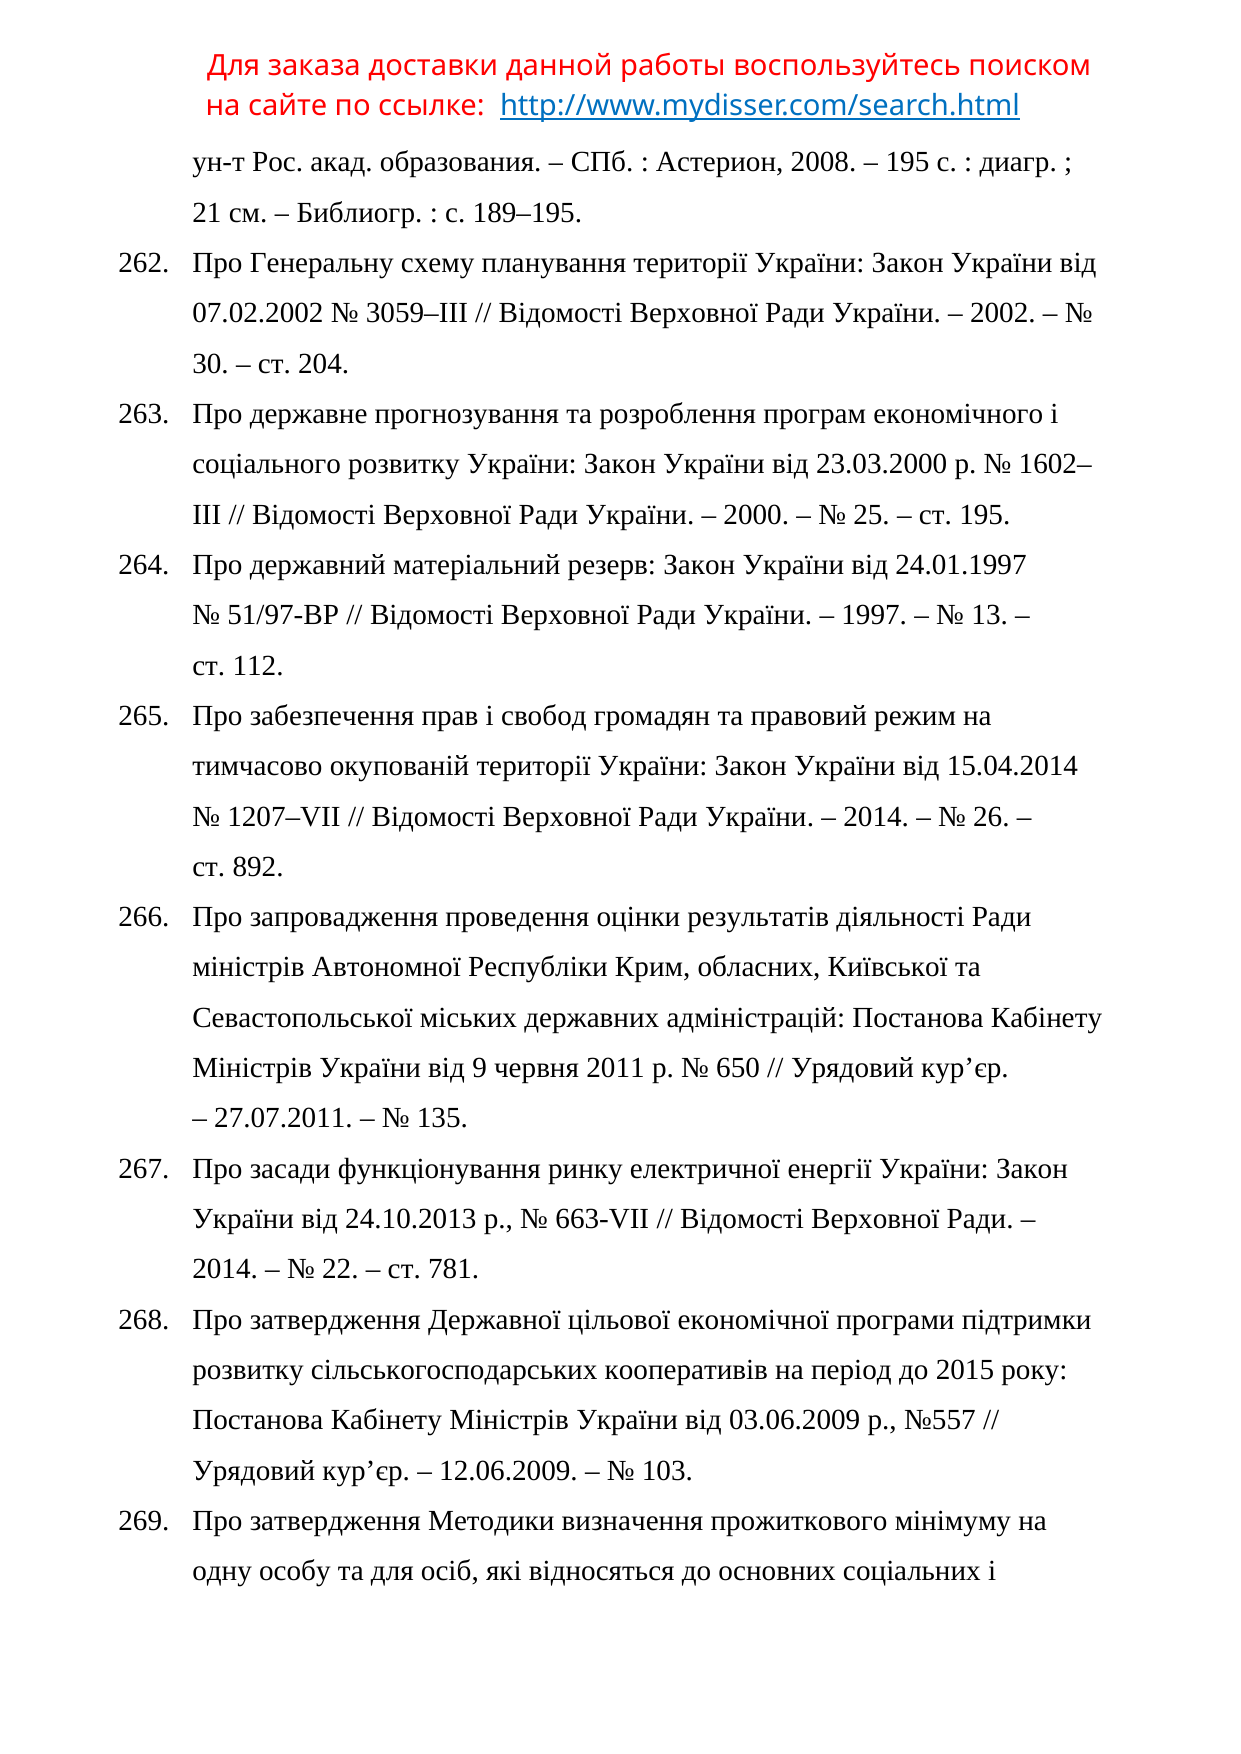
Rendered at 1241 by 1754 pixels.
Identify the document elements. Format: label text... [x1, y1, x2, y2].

list Про державний матеріальний резерв: Закон України від 24.01.1997 № 51/97-ВР // Відомості Верховної Ради України. – 1997. – № 13. – ст. 112. [118, 547, 1107, 681]
list Про забезпечення прав і свобод громадян та правовий режим на тимчасово окупованій території України: Закон України від 15.04.2014 № 1207–VII // Відомості Верховної Ради України. – 2014. – № 26. – ст. 892. [118, 698, 1107, 882]
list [118, 1503, 1107, 1587]
list Про державне прогнозування та розроблення програм економічного і соціального розвитку України: Закон України від 23.03.2000 р. № 1602–ІІІ // Відомості Верховної Ради України. – 2000. – № 25. – ст. 195. [118, 396, 1107, 530]
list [118, 144, 1107, 228]
list Про Генеральну схему планування території України: Закон України від 07.02.2002 № 3059–ІІІ // Відомості Верховної Ради України. – 2002. – № 30. – ст. 204. [118, 245, 1107, 379]
list Про затвердження Державної цільової економічної програми підтримки розвитку сільськогосподарських кооперативів на період до 2015 року: Постанова Кабінету Міністрів України від 03.06.2009 р., №557 // Урядовий кур’єр. – 12.06.2009. – № 103. [118, 1302, 1107, 1486]
list Про засади функціонування ринку електричної енергії України: Закон України від 24.10.2013 р., № 663-VII // Відомості Верховної Ради. – 2014. – № 22. – ст. 781. [118, 1151, 1107, 1285]
list Про запровадження проведення оцінки результатів діяльності Ради міністрів Автономної Республіки Крим, обласних, Київської та Севастопольської міських державних адміністрацій: Постанова Кабінету Міністрів України від 9 червня 2011 р. № 650 // Урядовий кур’єр. – 27.07.2011. – № 135. [118, 899, 1107, 1134]
